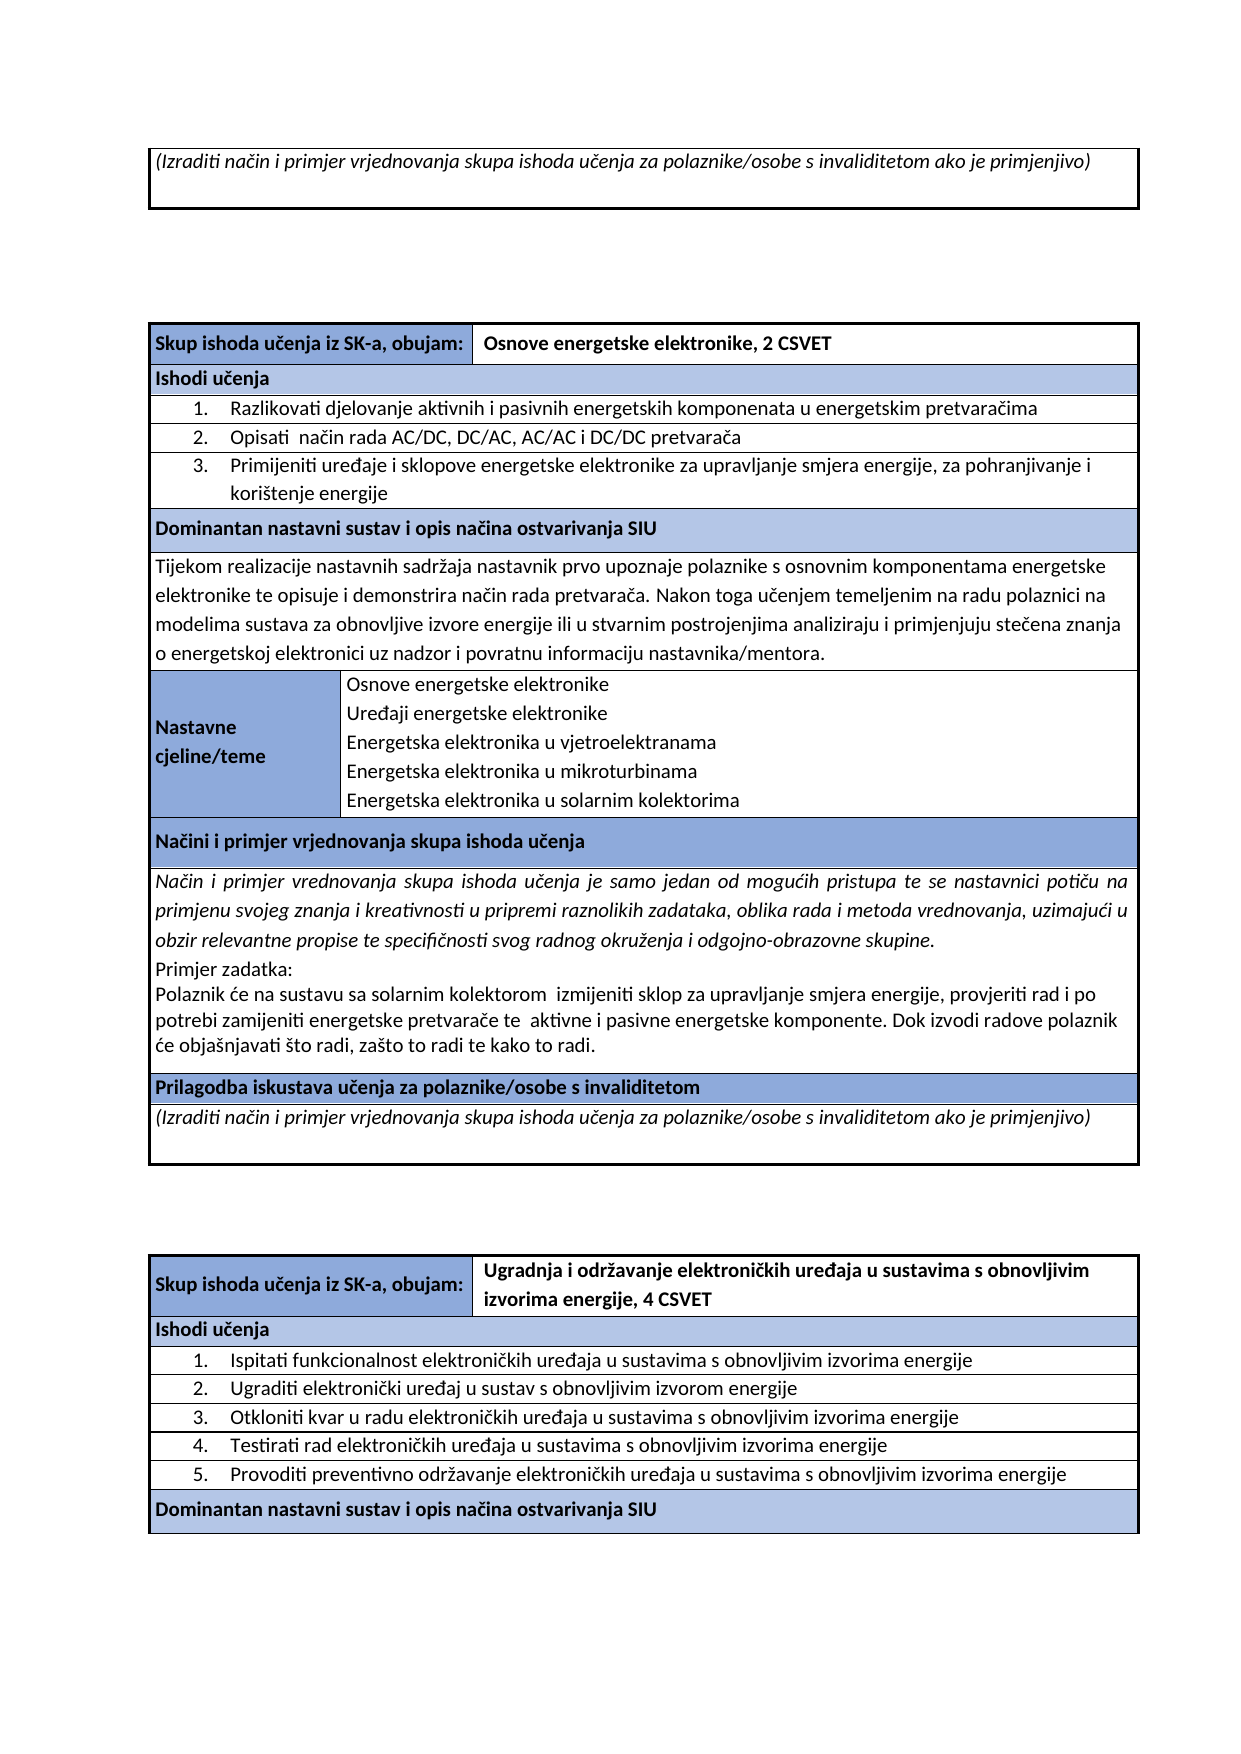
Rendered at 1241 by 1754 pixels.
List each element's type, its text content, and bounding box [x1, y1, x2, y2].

table_header Osnove energetske elektronike, 2 CSVET [473, 325, 1137, 364]
table_cell Tijekom realizacije nastavnih sadržaja nastavnik prvo upoznaje polaznike s osnovnim komponentama energetske elektronike te opisuje i demonstrira način rada pretvarača. Nakon toga učenjem temeljenim na radu polaznici na modelima sustava za obnovljive izvore energije ili u stvarnim postrojenjima analiziraju i primjenjuju stečena znanja o energetskoj elektronici uz nadzor i povratnu informaciju nastavnika/mentora. [151, 553, 1137, 670]
table_cell Dominantan nastavni sustav i opis načina ostvarivanja SIU [151, 509, 1137, 552]
table_cell Osnove energetske elektronike Uređaji energetske elektronike Energetska elektronika u vjetroelektranama Energetska elektronika u mikroturbinama Energetska elektronika u solarnim kolektorima [341, 671, 1137, 817]
table_cell Razlikovati djelovanje aktivnih i pasivnih energetskih komponenata u energetskim pretvaračima [151, 396, 1137, 423]
table_cell (Izraditi način i primjer vrjednovanja skupa ishoda učenja za polaznike/osobe s invaliditetom ako je primjenjivo) [151, 149, 1137, 207]
table_cell Primijeniti uređaje i sklopove energetske elektronike za upravljanje smjera energije, za pohranjivanje i korištenje energije [151, 453, 1137, 507]
table_cell Prilagodba iskustava učenja za polaznike/osobe s invaliditetom [151, 1074, 1137, 1103]
table_header Skup ishoda učenja iz SK-a, obujam: [151, 325, 472, 364]
table_cell Nastavne cjeline/teme [151, 671, 340, 817]
table_cell Provoditi preventivno održavanje elektroničkih uređaja u sustavima s obnovljivim izvorima energije [151, 1461, 1137, 1488]
table_cell Načini i primjer vrjednovanja skupa ishoda učenja [151, 818, 1137, 867]
table_header Skup ishoda učenja iz SK-a, obujam: [151, 1257, 472, 1316]
table_cell Opisati način rada AC/DC, DC/AC, AC/AC i DC/DC pretvarača [151, 424, 1137, 452]
table_cell Ispitati funkcionalnost elektroničkih uređaja u sustavima s obnovljivim izvorima energije [151, 1347, 1137, 1374]
table_cell Način i primjer vrednovanja skupa ishoda učenja je samo jedan od mogućih pristupa te se nastavnici potiču na primjenu svojeg znanja i kreativnosti u pripremi raznolikih zadataka, oblika rada i metoda vrednovanja, uzimajući u obzir relevantne propise te specifičnosti svog radnog okruženja i odgojno-obrazovne skupine. Primjer zadatka: Polaznik će na sustavu sa solarnim kolektorom izmijeniti sklop za upravljanje smjera energije, provjeriti rad i po potrebi zamijeniti energetske pretvarače te aktivne i pasivne energetske komponente. Dok izvodi radove polaznik će objašnjavati što radi, zašto to radi te kako to radi. [151, 869, 1137, 1073]
table_cell Ugraditi elektronički uređaj u sustav s obnovljivim izvorom energije [151, 1375, 1137, 1403]
table_cell Ishodi učenja [151, 365, 1137, 394]
table_cell (Izraditi način i primjer vrjednovanja skupa ishoda učenja za polaznike/osobe s invaliditetom ako je primjenjivo) [151, 1105, 1137, 1163]
table_cell Dominantan nastavni sustav i opis načina ostvarivanja SIU [151, 1490, 1137, 1533]
table_cell Testirati rad elektroničkih uređaja u sustavima s obnovljivim izvorima energije [151, 1433, 1137, 1460]
table_cell Otkloniti kvar u radu elektroničkih uređaja u sustavima s obnovljivim izvorima energije [151, 1404, 1137, 1431]
table_header Ugradnja i održavanje elektroničkih uređaja u sustavima s obnovljivim izvorima energije, 4 CSVET [473, 1257, 1137, 1316]
table_cell Ishodi učenja [151, 1317, 1137, 1346]
